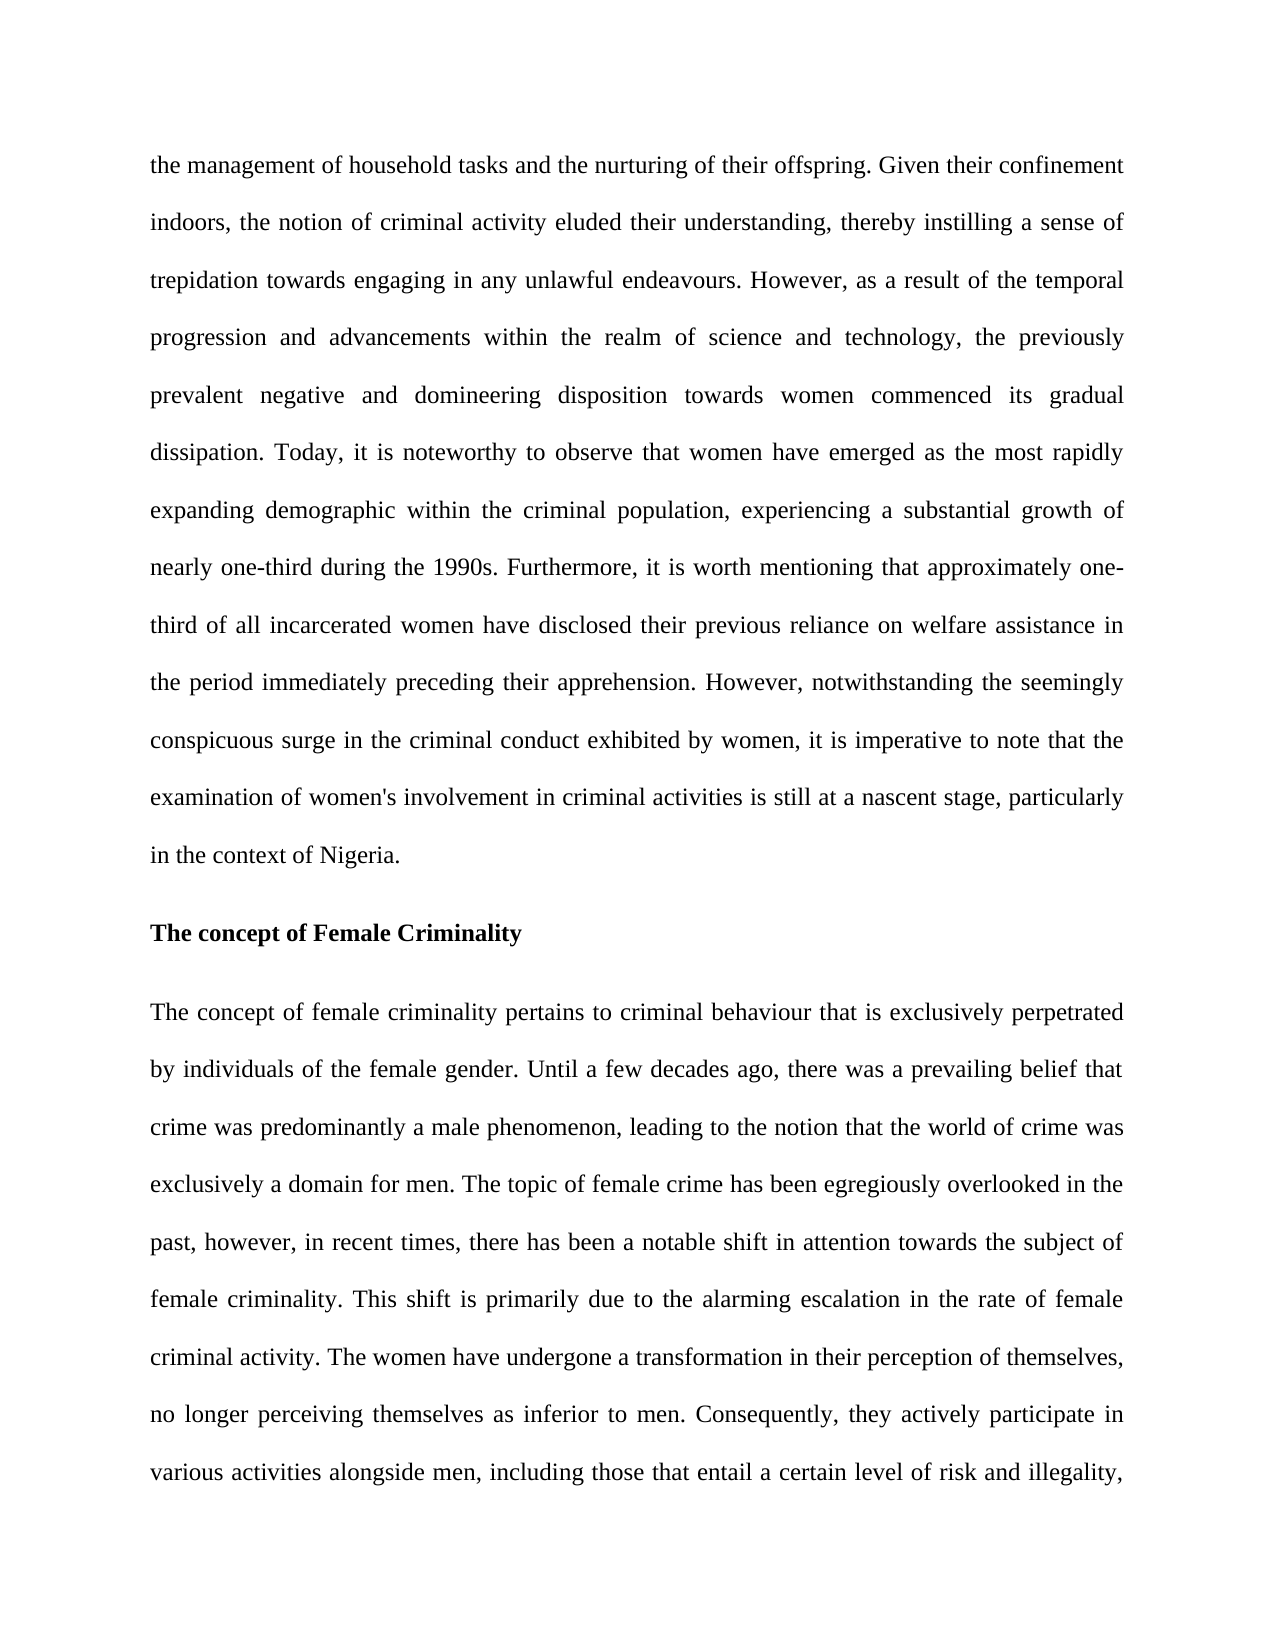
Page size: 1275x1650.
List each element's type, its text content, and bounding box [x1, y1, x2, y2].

text The concept of Female Criminality [150, 918, 1125, 947]
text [150, 997, 1125, 1485]
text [150, 150, 1125, 869]
